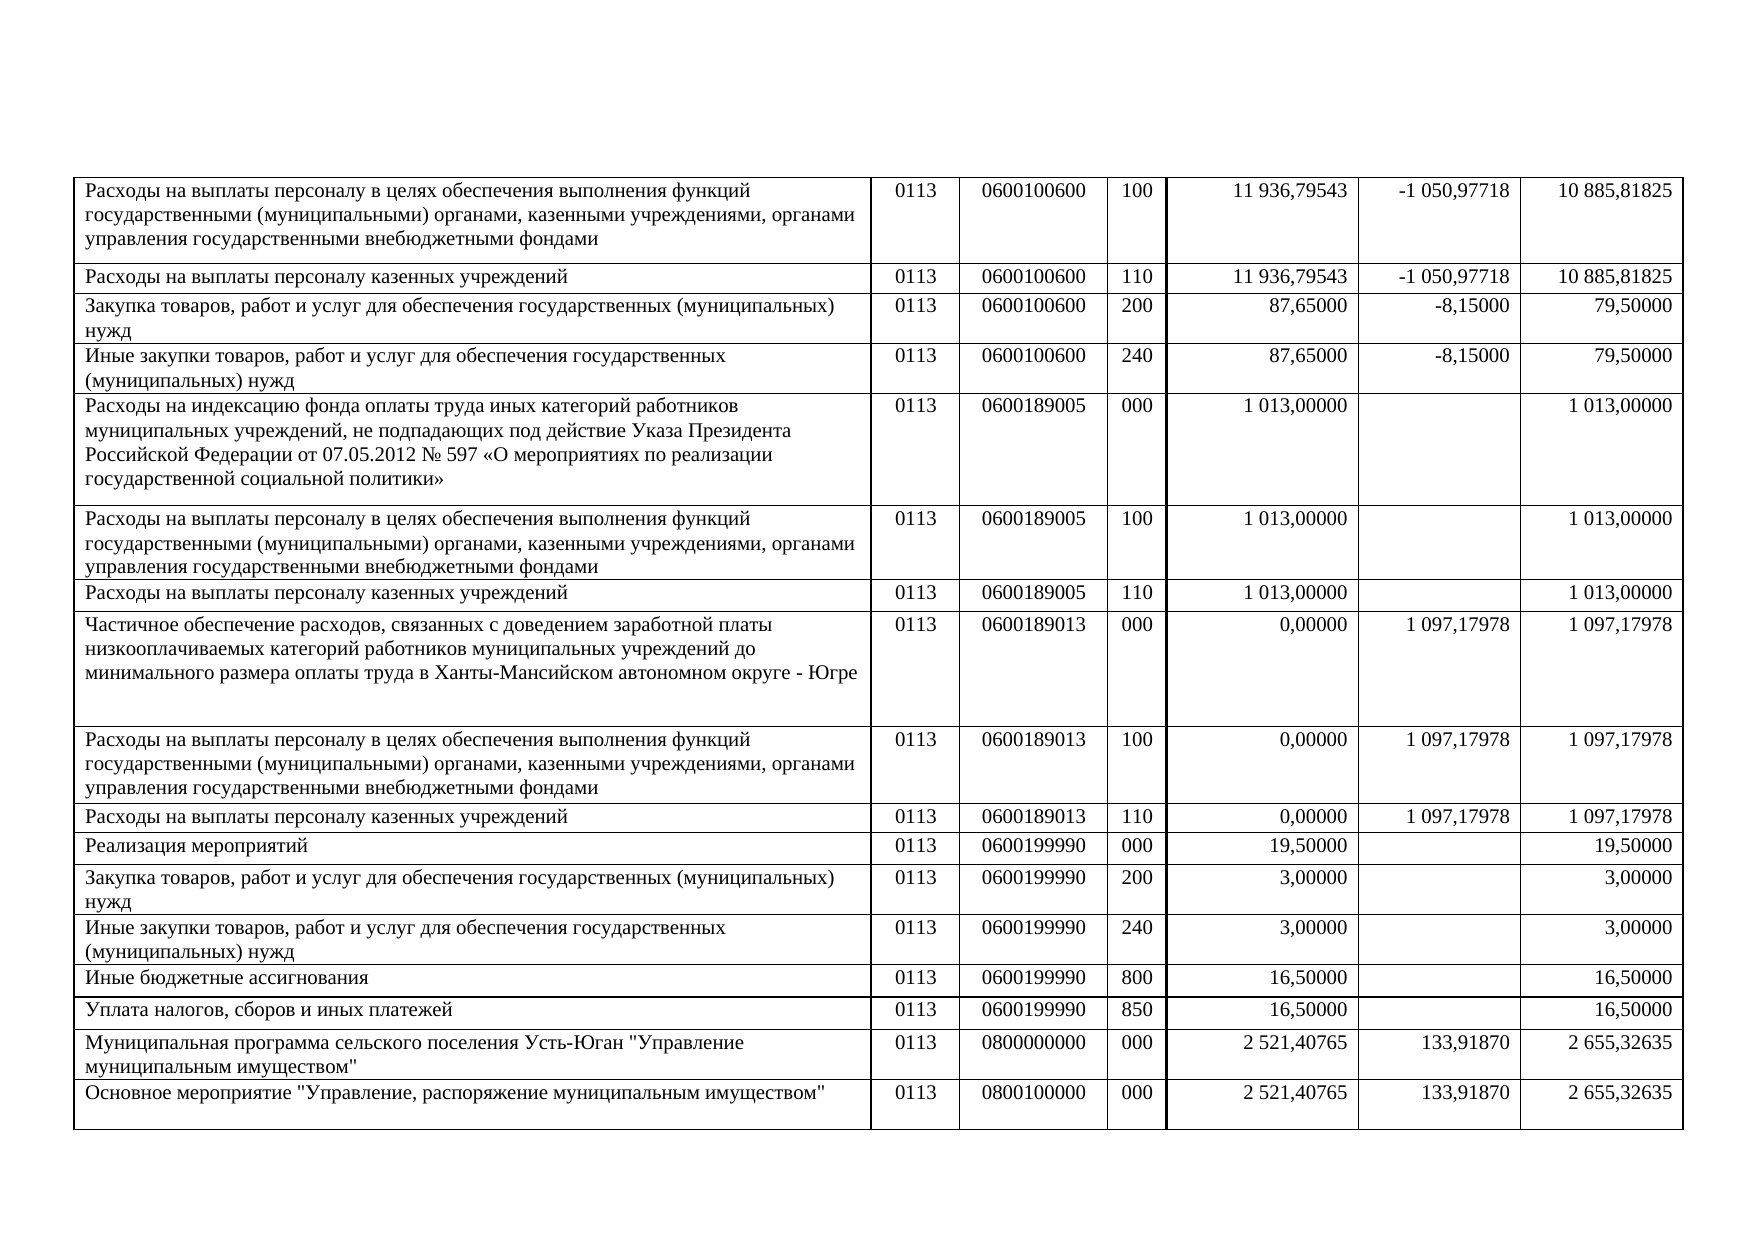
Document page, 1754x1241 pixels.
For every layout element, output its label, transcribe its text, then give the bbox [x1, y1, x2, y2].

table_cell 1 013,00000 [1168, 394, 1358, 505]
table_cell 0600189013 [960, 612, 1107, 726]
table_cell 1 013,00000 [1521, 394, 1682, 505]
table_cell 0113 [872, 833, 959, 864]
table_cell 0113 [872, 264, 959, 292]
table_cell 0600199990 [960, 865, 1107, 914]
table_cell 0600189005 [960, 580, 1107, 611]
table_cell 1 097,17978 [1521, 727, 1682, 803]
table_cell 11 936,79543 [1168, 178, 1358, 263]
table_cell 000 [1108, 612, 1165, 726]
table_cell 1 013,00000 [1521, 506, 1682, 578]
table_cell 19,50000 [1168, 833, 1358, 864]
table_cell 0,00000 [1168, 612, 1358, 726]
table_cell 1 013,00000 [1168, 580, 1358, 611]
table_cell 0600189005 [960, 394, 1107, 505]
table_cell -1 050,97718 [1359, 264, 1520, 292]
table_cell 0600100600 [960, 264, 1107, 292]
table_cell 0113 [872, 1080, 959, 1129]
table_cell 0113 [872, 344, 959, 392]
table_cell 133,91870 [1359, 1080, 1520, 1129]
table_cell [1359, 833, 1520, 864]
table_cell Расходы на индексацию фонда оплаты труда иных категорий работников муниципальных учреждений, не подпадающих под действие Указа Президента Российской Федерации от 07.05.2012 № 597 «О мероприятиях по реализации государственной социальной политики» [75, 394, 870, 505]
table_cell 1 013,00000 [1168, 506, 1358, 578]
table_cell 0600189005 [960, 506, 1107, 578]
table_cell 0600199990 [960, 965, 1107, 996]
table_cell 110 [1108, 580, 1165, 611]
table_cell Расходы на выплаты персоналу казенных учреждений [75, 580, 870, 611]
table_cell 0600189013 [960, 804, 1107, 832]
table_cell Муниципальная программа сельского поселения Усть-Юган "Управление муниципальным имуществом" [75, 1030, 870, 1079]
table_cell Иные закупки товаров, работ и услуг для обеспечения государственных (муниципальных) нужд [75, 344, 870, 392]
table_cell 3,00000 [1521, 915, 1682, 964]
table_cell 800 [1108, 965, 1165, 996]
table_cell 110 [1108, 264, 1165, 292]
table_cell 1 013,00000 [1521, 580, 1682, 611]
table_cell Расходы на выплаты персоналу в целях обеспечения выполнения функций государственными (муниципальными) органами, казенными учреждениями, органами управления государственными внебюджетными фондами [75, 506, 870, 578]
table_cell 87,65000 [1168, 294, 1358, 342]
table_cell 10 885,81825 [1521, 264, 1682, 292]
table_cell 0600100600 [960, 178, 1107, 263]
table_cell [1359, 915, 1520, 964]
table_cell Основное мероприятие "Управление, распоряжение муниципальным имуществом" [75, 1080, 870, 1129]
table_cell 0113 [872, 580, 959, 611]
table_cell 0,00000 [1168, 804, 1358, 832]
table_cell 0113 [872, 612, 959, 726]
table_cell [1359, 580, 1520, 611]
table_cell 0600189013 [960, 727, 1107, 803]
table_cell 79,50000 [1521, 294, 1682, 342]
table_cell 100 [1108, 178, 1165, 263]
table_cell 0600100600 [960, 344, 1107, 392]
table_cell Закупка товаров, работ и услуг для обеспечения государственных (муниципальных) нужд [75, 294, 870, 342]
table_cell Иные закупки товаров, работ и услуг для обеспечения государственных (муниципальных) нужд [75, 915, 870, 964]
table_cell 3,00000 [1168, 865, 1358, 914]
table_cell 11 936,79543 [1168, 264, 1358, 292]
table_cell [1359, 506, 1520, 578]
table_cell Иные бюджетные ассигнования [75, 965, 870, 996]
table_cell 133,91870 [1359, 1030, 1520, 1079]
table_cell -8,15000 [1359, 344, 1520, 392]
table_cell 16,50000 [1168, 998, 1358, 1029]
table_cell -1 050,97718 [1359, 178, 1520, 263]
table_cell 110 [1108, 804, 1165, 832]
table_cell 0800000000 [960, 1030, 1107, 1079]
table_cell 0113 [872, 915, 959, 964]
table_cell 1 097,17978 [1359, 727, 1520, 803]
table_cell 16,50000 [1521, 998, 1682, 1029]
table_cell [1359, 965, 1520, 996]
table_cell 1 097,17978 [1521, 804, 1682, 832]
table_cell 200 [1108, 865, 1165, 914]
table_cell 0800100000 [960, 1080, 1107, 1129]
table_cell 0,00000 [1168, 727, 1358, 803]
table_cell Частичное обеспечение расходов, связанных с доведением заработной платы низкооплачиваемых категорий работников муниципальных учреждений до минимального размера оплаты труда в Ханты-Мансийском автономном округе - Югре [75, 612, 870, 726]
table_cell 0113 [872, 804, 959, 832]
table_cell 2 655,32635 [1521, 1080, 1682, 1129]
table_cell 0113 [872, 506, 959, 578]
table_cell 850 [1108, 998, 1165, 1029]
table_cell 0113 [872, 394, 959, 505]
table_cell 240 [1108, 915, 1165, 964]
table_cell -8,15000 [1359, 294, 1520, 342]
table_cell 0113 [872, 178, 959, 263]
table_cell Расходы на выплаты персоналу в целях обеспечения выполнения функций государственными (муниципальными) органами, казенными учреждениями, органами управления государственными внебюджетными фондами [75, 178, 870, 263]
table_cell [1359, 865, 1520, 914]
table_cell Расходы на выплаты персоналу казенных учреждений [75, 804, 870, 832]
table_cell 0113 [872, 1030, 959, 1079]
table_cell 87,65000 [1168, 344, 1358, 392]
table_cell Расходы на выплаты персоналу казенных учреждений [75, 264, 870, 292]
table_cell [1359, 394, 1520, 505]
table_cell 2 655,32635 [1521, 1030, 1682, 1079]
table_cell 000 [1108, 833, 1165, 864]
table_cell 0113 [872, 294, 959, 342]
table_cell 100 [1108, 727, 1165, 803]
table_cell 0600100600 [960, 294, 1107, 342]
table_cell 1 097,17978 [1521, 612, 1682, 726]
table_cell 000 [1108, 394, 1165, 505]
table_cell 200 [1108, 294, 1165, 342]
table_cell [1359, 998, 1520, 1029]
table_cell 3,00000 [1168, 915, 1358, 964]
table_cell 10 885,81825 [1521, 178, 1682, 263]
table_cell 0113 [872, 998, 959, 1029]
table_cell 0113 [872, 727, 959, 803]
table_cell Реализация мероприятий [75, 833, 870, 864]
table_cell Закупка товаров, работ и услуг для обеспечения государственных (муниципальных) нужд [75, 865, 870, 914]
table_cell 16,50000 [1168, 965, 1358, 996]
table_cell 2 521,40765 [1168, 1080, 1358, 1129]
table_cell Расходы на выплаты персоналу в целях обеспечения выполнения функций государственными (муниципальными) органами, казенными учреждениями, органами управления государственными внебюджетными фондами [75, 727, 870, 803]
table_cell 0113 [872, 865, 959, 914]
table_cell 19,50000 [1521, 833, 1682, 864]
table_cell 000 [1108, 1030, 1165, 1079]
table_cell 3,00000 [1521, 865, 1682, 914]
table_cell 1 097,17978 [1359, 612, 1520, 726]
table_cell 000 [1108, 1080, 1165, 1129]
table_cell 1 097,17978 [1359, 804, 1520, 832]
table_cell 0600199990 [960, 998, 1107, 1029]
table_cell 240 [1108, 344, 1165, 392]
table_cell 16,50000 [1521, 965, 1682, 996]
table_cell 0600199990 [960, 915, 1107, 964]
table_cell 0113 [872, 965, 959, 996]
table_cell 79,50000 [1521, 344, 1682, 392]
table_cell 0600199990 [960, 833, 1107, 864]
table_cell Уплата налогов, сборов и иных платежей [75, 998, 870, 1029]
table_cell 2 521,40765 [1168, 1030, 1358, 1079]
table_cell 100 [1108, 506, 1165, 578]
